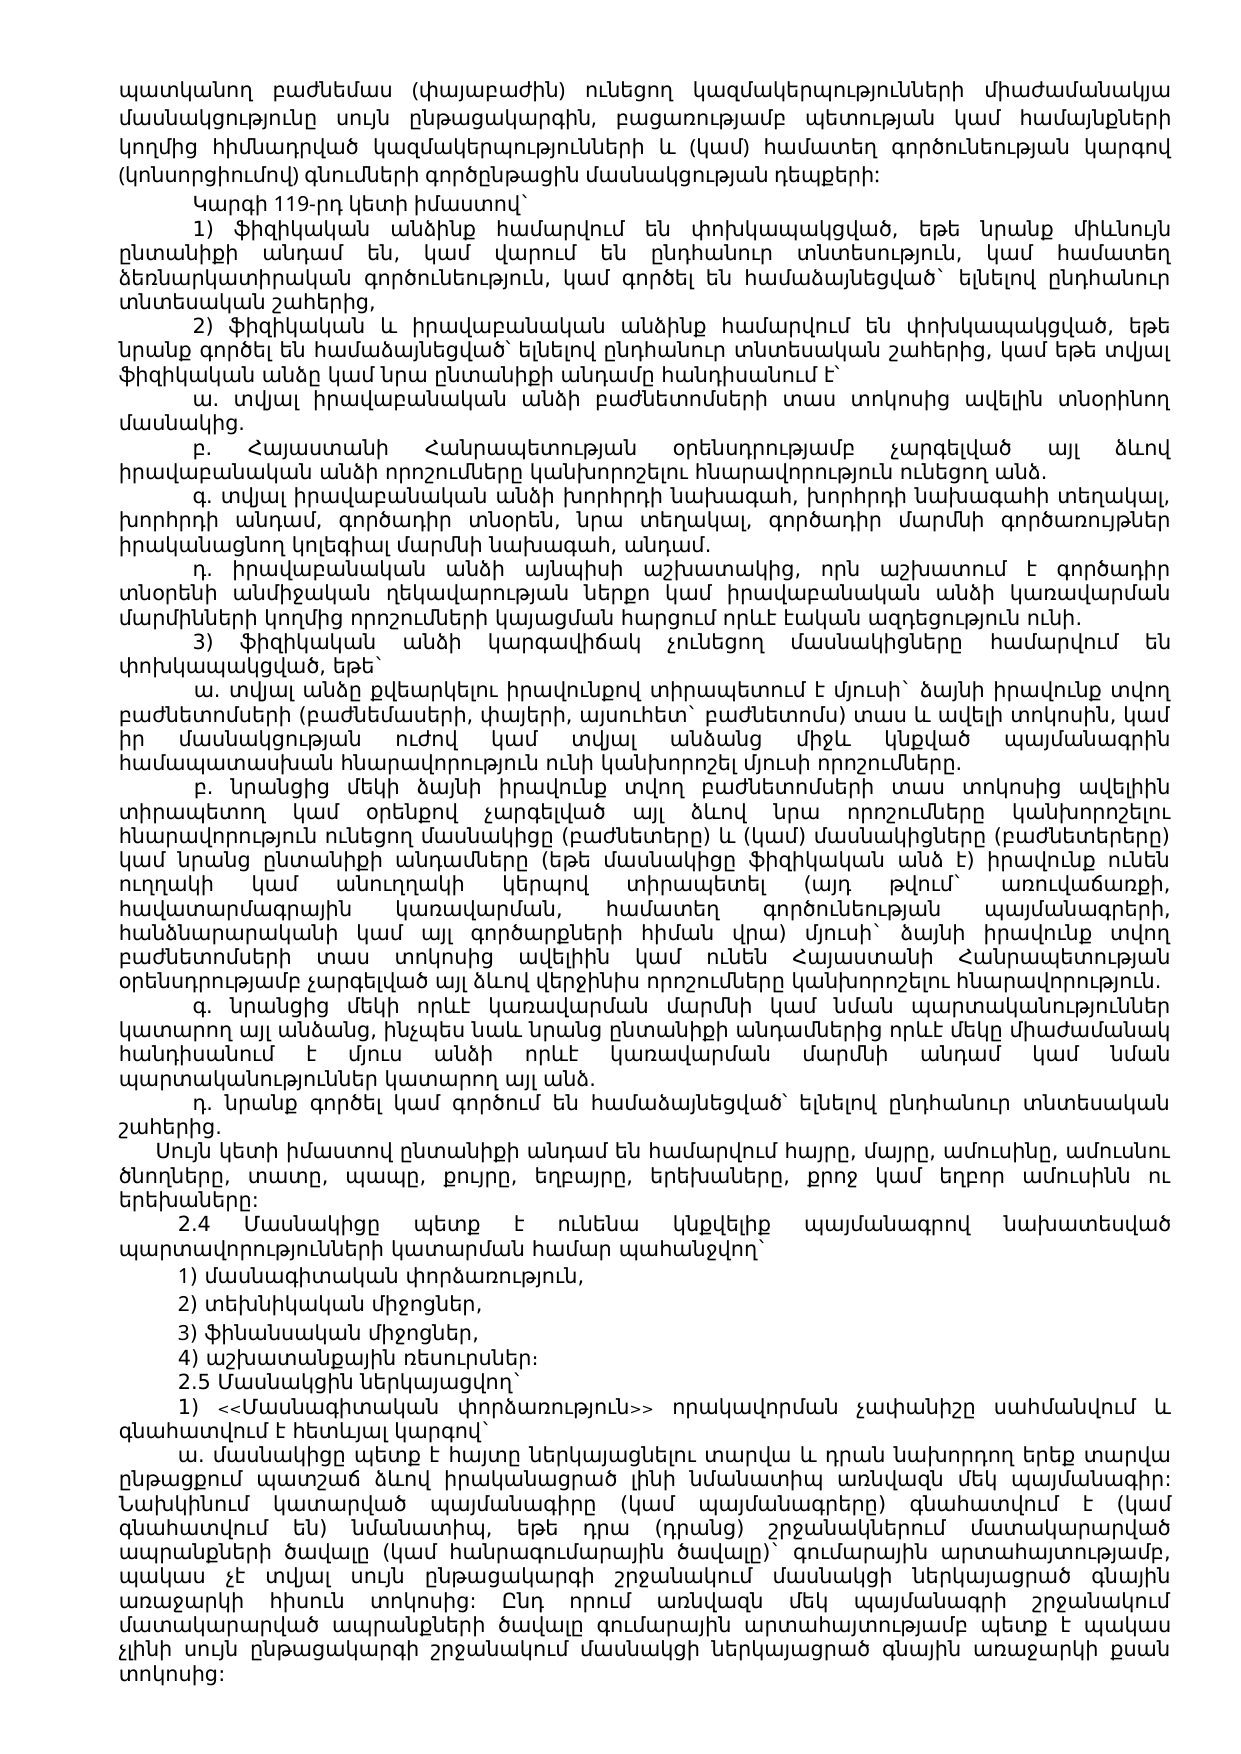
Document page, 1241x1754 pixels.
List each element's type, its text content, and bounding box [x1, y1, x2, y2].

text 3) ֆինանսական միջոցներ, [118, 1318, 1171, 1346]
text ա. տվյալ իրավաբանական անձի բաժնետոմսերի տաս տոկոսից ավելին տնօրինող մասնակից. [118, 387, 1171, 436]
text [118, 75, 1171, 189]
text 2.4 Մասնակիցը պետք է ունենա կնքվելիք պայմանագրով նախատեսված պարտավորությունների կատարման համար պահանջվող` [118, 1212, 1171, 1261]
text ա. տվյալ անձը քվեարկելու իրավունքով տիրապետում է մյուսի` ձայնի իրավունք տվող բաժնետոմսերի (բաժնեմասերի, փայերի, այսուհետ` բաժնետոմս) տաս և ավելի տոկոսին, կամ իր մասնակցության ուժով կամ տվյալ անձանց միջև կնքված պայմանագրին համապատասխան հնարավորություն ունի կանխորոշել մյուսի որոշումները. [118, 678, 1171, 775]
text դ. նրանք գործել կամ գործում են համաձայնեցված՝ ելնելով ընդհանուր տնտեսական շահերից. [118, 1091, 1171, 1139]
text 1) մասնագիտական փորձառություն, [118, 1261, 1171, 1289]
text 2) տեխնիկական միջոցներ, [118, 1289, 1171, 1318]
text Սույն կետի իմաստով ընտանիքի անդամ են համարվում հայրը, մայրը, ամուսինը, ամուսնու ծնողները, տատը, պապը, քույրը, եղբայրը, երեխաները, քրոջ կամ եղբոր ամուսինն ու երեխաները: [118, 1139, 1171, 1212]
text 1) <<Մասնագիտական փորձառություն>> որակավորման չափանիշը սահմանվում և գնահատվում է հետևյալ կարգով` [118, 1395, 1171, 1443]
text բ. նրանցից մեկի ձայնի իրավունք տվող բաժնետոմսերի տաս տոկոսից ավելիին տիրապետող կամ օրենքով չարգելված այլ ձևով նրա որոշումները կանխորոշելու հնարավորություն ունեցող մասնակիցը (բաժնետերը) և (կամ) մասնակիցները (բաժնետերերը) կամ նրանց ընտանիքի անդամները (եթե մասնակիցը ֆիզիկական անձ է) իրավունք ունեն ուղղակի կամ անուղղակի կերպով տիրապետել (այդ թվում` առուվաճառքի, հավատարմագրային կառավարման, համատեղ գործունեության պայմանագրերի, հանձնարարականի կամ այլ գործարքների հիման վրա) մյուսի` ձայնի իրավունք տվող բաժնետոմսերի տաս տոկոսից ավելիին կամ ունեն Հայաստանի Հանրապետության օրենսդրությամբ չարգելված այլ ձևով վերջինիս որոշումները կանխորոշելու հնարավորություն. [118, 775, 1171, 994]
text ա. մասնակիցը պետք է հայտը ներկայացնելու տարվա և դրան նախորդող երեք տարվա ընթացքում պատշաճ ձևով իրականացրած լինի նմանատիպ առնվազն մեկ պայմանագիր: Նախկինում կատարված պայմանագիրը (կամ պայմանագրերը) գնահատվում է (կամ գնահատվում են) նմանատիպ, եթե դրա (դրանց) շրջանակներում մատակարարված ապրանքների ծավալը (կամ հանրագումարային ծավալը)` գումարային արտահայտությամբ, պակաս չէ տվյալ սույն ընթացակարգի շրջանակում մասնակցի ներկայացրած գնային առաջարկի հիսուն տոկոսից: Ընդ որում առնվազն մեկ պայմանագրի շրջանակում մատակարարված ապրանքների ծավալը գումարային արտահայտությամբ պետք է պակաս չլինի սույն ընթացակարգի շրջանակում մասնակցի ներկայացրած գնային առաջարկի քսան տոկոսից: [118, 1443, 1171, 1686]
text 4) աշխատանքային ռեսուրսներ։ [118, 1346, 1171, 1370]
text 3) ֆիզիկական անձի կարգավիճակ չունեցող մասնակիցները համարվում են փոխկապակցված, եթե` [118, 630, 1171, 678]
text 2.5 Մասնակցին ներկայացվող` [118, 1370, 1171, 1395]
text Կարգի 119-րդ կետի իմաստով` [118, 189, 1171, 217]
text բ. Հայաստանի Հանրապետության օրենսդրությամբ չարգելված այլ ձևով իրավաբանական անձի որոշումները կանխորոշելու հնարավորություն ունեցող անձ. [118, 436, 1171, 484]
text 2) ֆիզիկական և իրավաբանական անձինք համարվում են փոխկապակցված, եթե նրանք գործել են համաձայնեցված՝ ելնելով ընդհանուր տնտեսական շահերից, կամ եթե տվյալ ֆիզիկական անձը կամ նրա ընտանիքի անդամը հանդիսանում է՝ [118, 314, 1171, 387]
text դ. իրավաբանական անձի այնպիսի աշխատակից, որն աշխատում է գործադիր տնօրենի անմիջական ղեկավարության ներքո կամ իրավաբանական անձի կառավարման մարմինների կողմից որոշումների կայացման հարցում որևէ էական ազդեցություն ունի. [118, 557, 1171, 630]
text գ. նրանցից մեկի որևէ կառավարման մարմնի կամ նման պարտականություններ կատարող այլ անձանց, ինչպես նաև նրանց ընտանիքի անդամներից որևէ մեկը միաժամանակ հանդիսանում է մյուս անձի որևէ կառավարման մարմնի անդամ կամ նման պարտականություններ կատարող այլ անձ. [118, 994, 1171, 1091]
text 1) ֆիզիկական անձինք համարվում են փոխկապակցված, եթե նրանք միևնույն ընտանիքի անդամ են, կամ վարում են ընդհանուր տնտեսություն, կամ համատեղ ձեռնարկատիրական գործունեություն, կամ գործել են համաձայնեցված` ելնելով ընդհանուր տնտեսական շահերից, [118, 217, 1171, 314]
text գ. տվյալ իրավաբանական անձի խորհրդի նախագահ, խորհրդի նախագահի տեղակալ, խորհրդի անդամ, գործադիր տնօրեն, նրա տեղակալ, գործադիր մարմնի գործառույթներ իրականացնող կոլեգիալ մարմնի նախագահ, անդամ. [118, 484, 1171, 557]
